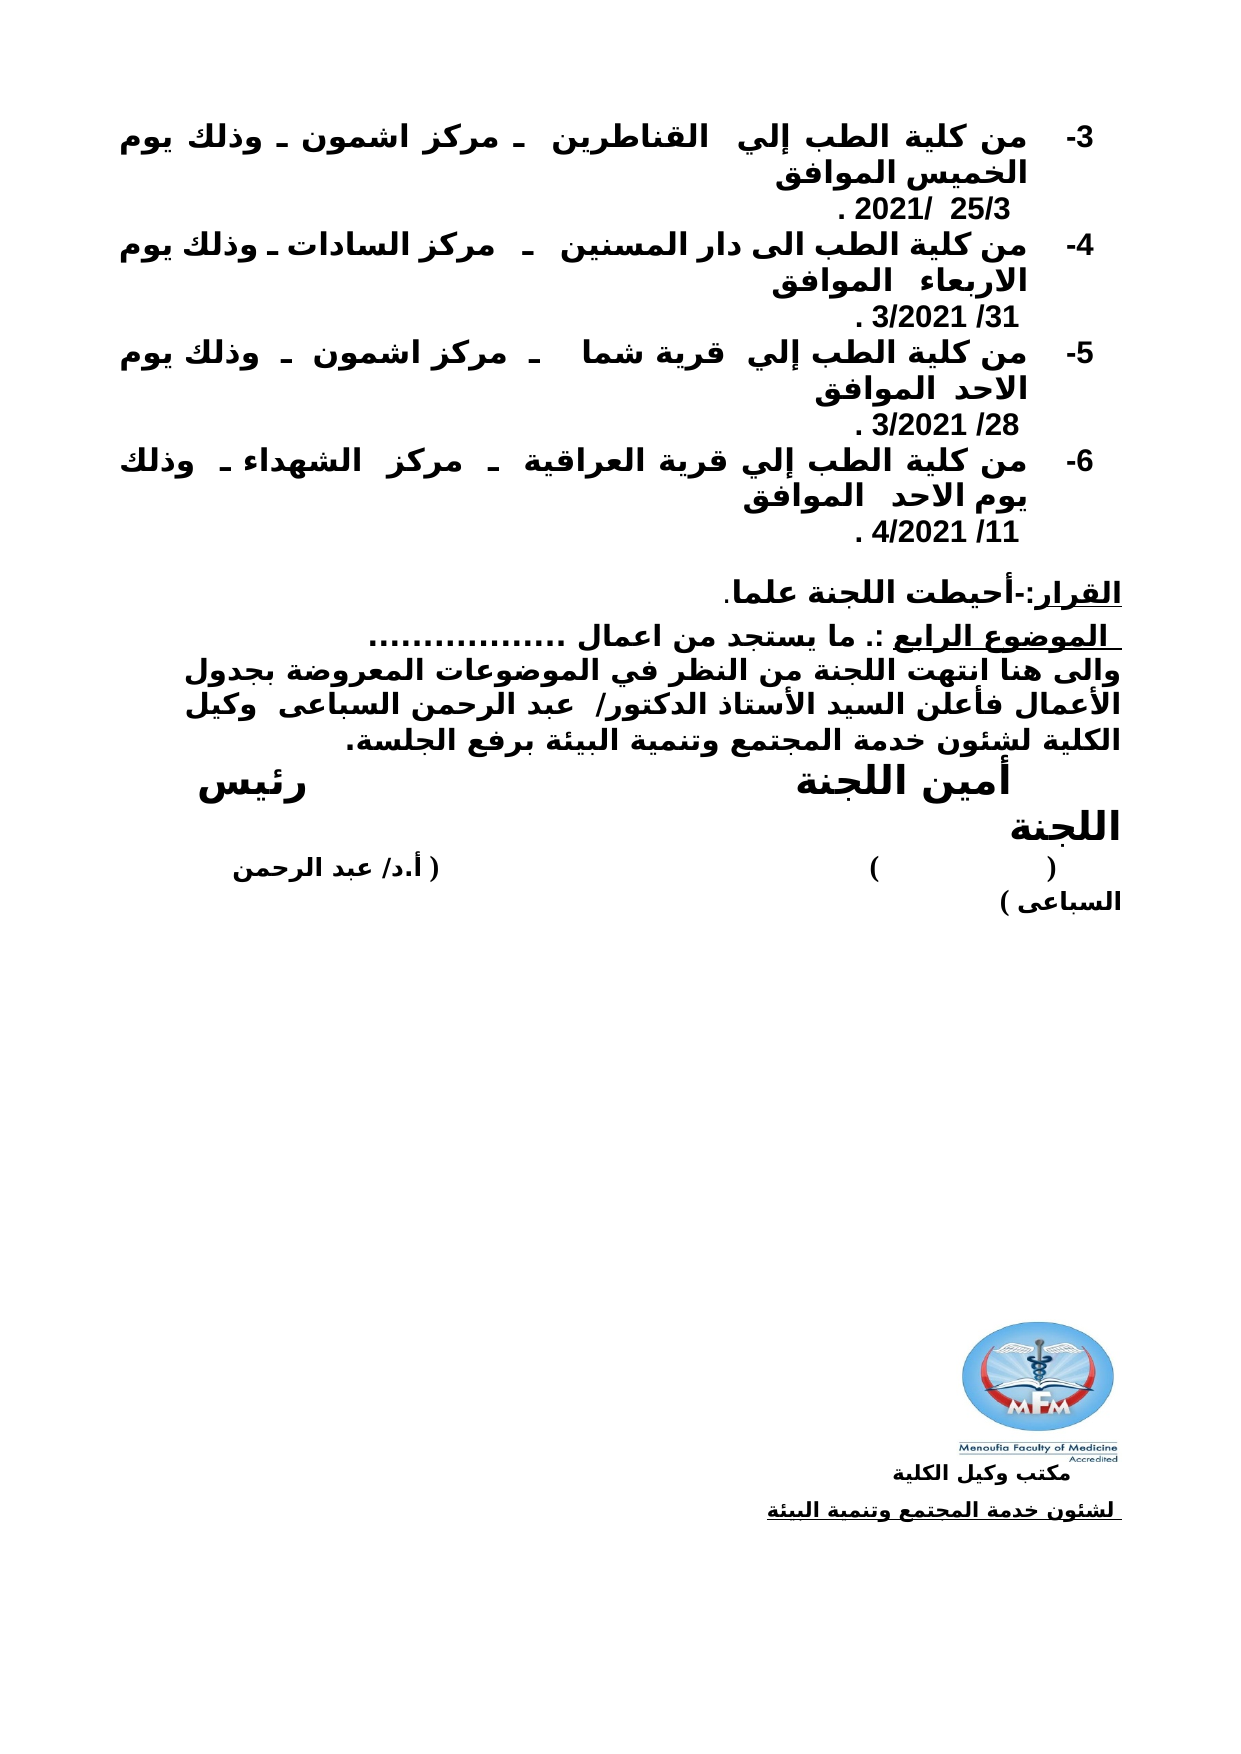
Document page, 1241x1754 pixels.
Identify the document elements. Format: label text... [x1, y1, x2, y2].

list من كلية الطب الى دار المسنين ـ مركز السادات ـ وذلك يوم الاربعاء الموافق [118, 226, 1066, 298]
text أمين اللجنة رئيس اللجنة [118, 757, 1122, 849]
text والى هنا انتهت اللجنة من النظر في الموضوعات المعروضة بجدول الأعمال فأعلن السيد الأستاذ الدكتور/ عبد الرحمن السباعى وكيل الكلية لشئون خدمة المجتمع وتنمية البيئة برفع الجلسة. [118, 653, 1122, 757]
title القرار:-أحيطت اللجنة علما. [118, 574, 1122, 611]
picture [956, 1319, 1122, 1462]
text 25/3 /2021 . [118, 190, 1028, 226]
text لشئون خدمة المجتمع وتنمية البيئة [118, 1498, 1122, 1522]
text ( ) ( أ.د/ عبد الرحمن السباعى ) [118, 849, 1122, 917]
text مكتب وكيل الكلية [118, 1461, 1122, 1486]
text 28/ 3/2021 . [118, 406, 1028, 442]
list من كلية الطب إلي قرية شما ـ مركز اشمون ـ وذلك يوم الاحد الموافق [118, 334, 1066, 406]
text 31/ 3/2021 . [118, 298, 1028, 334]
text الموضوع الرابع :. ما يستجد من اعمال .................. [118, 617, 1122, 653]
list من كلية الطب إلي قرية العراقية ـ مركز الشهداء ـ وذلك يوم الاحد الموافق [118, 442, 1066, 513]
text 11/ 4/2021 . [118, 513, 1028, 549]
list من كلية الطب إلي القناطرين ـ مركز اشمون ـ وذلك يوم الخميس الموافق [118, 118, 1066, 190]
